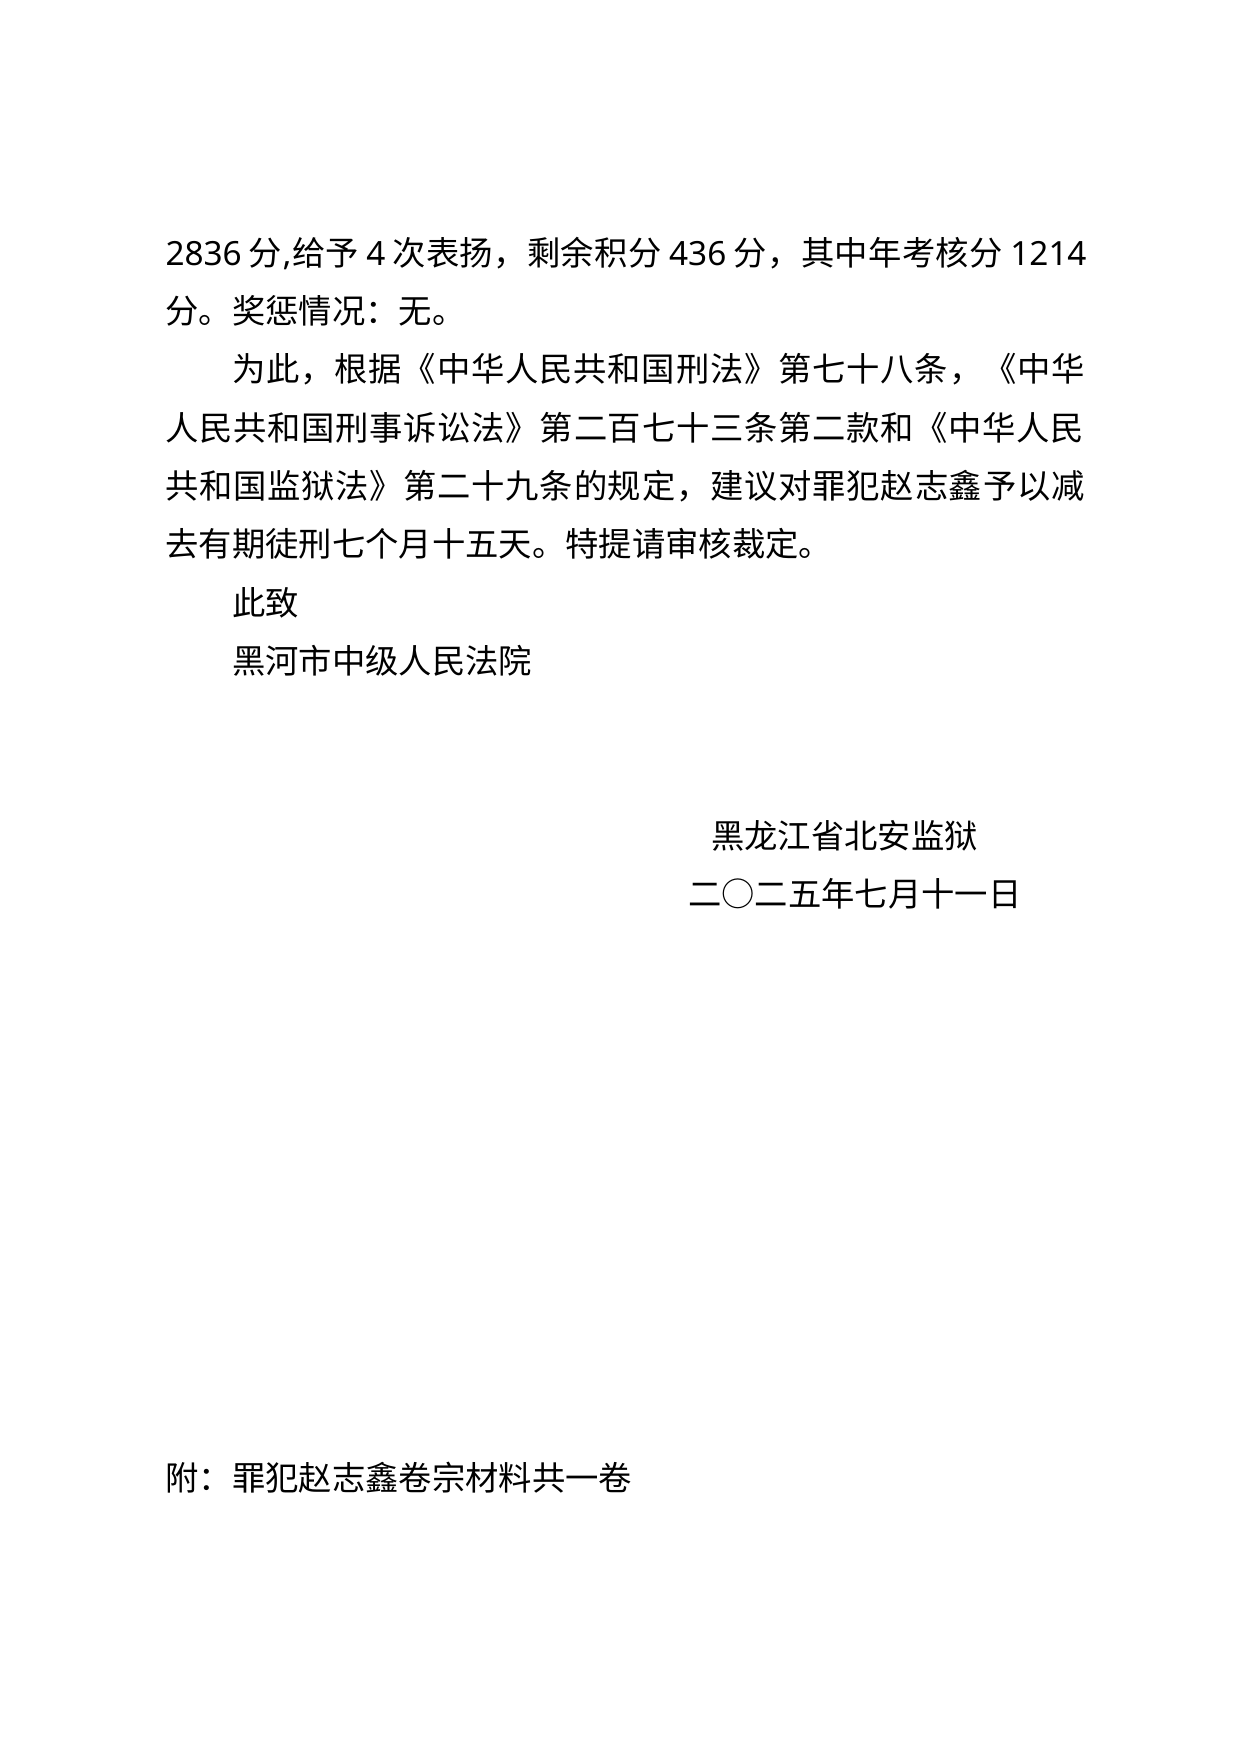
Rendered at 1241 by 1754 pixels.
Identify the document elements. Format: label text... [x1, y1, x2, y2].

text 黑龙江省北安监狱 [165, 802, 977, 860]
text 为此，根据《中华人民共和国刑法》第七十八条，《中华人民共和国刑事诉讼法》第二百七十三条第二款和《中华人民共和国监狱法》第二十九条的规定，建议对罪犯赵志鑫予以减去有期徒刑七个月十五天。特提请审核裁定。 [165, 335, 1087, 568]
text 黑河市中级人民法院 [165, 627, 1087, 685]
text 二○二五年七月十一日 [165, 860, 1021, 918]
text 此致 [165, 568, 1087, 627]
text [165, 218, 1087, 335]
text 附：罪犯赵志鑫卷宗材料共一卷 [165, 1443, 1087, 1502]
